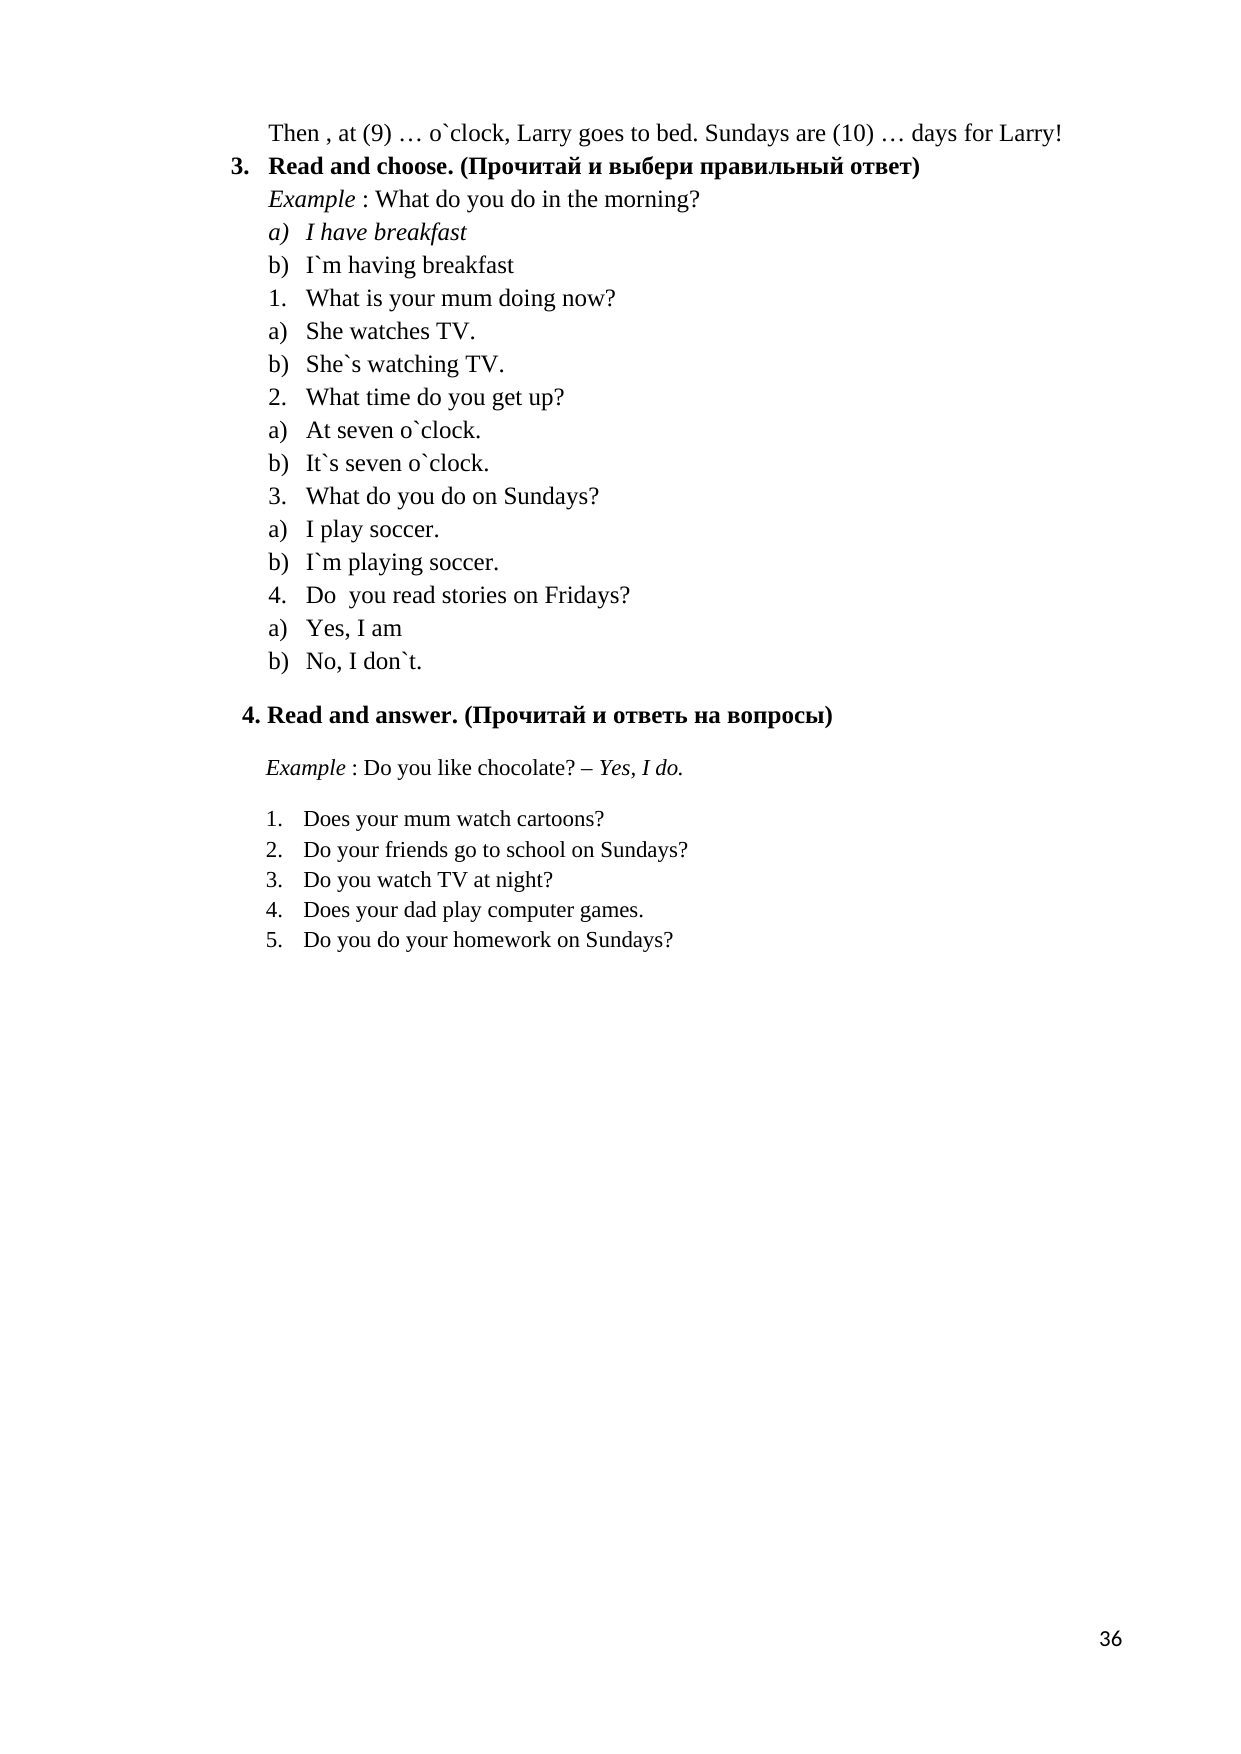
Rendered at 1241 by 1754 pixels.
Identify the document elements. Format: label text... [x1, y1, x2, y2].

list What do you do on Sundays? [268, 481, 1122, 510]
list Example : What do you do in the morning? [268, 184, 1122, 213]
list It`s seven o`clock. [268, 448, 1122, 477]
list Do your friends go to school on Sundays? [266, 836, 1122, 862]
list Do you read stories on Fridays? [268, 580, 1122, 609]
list Do you do your homework on Sundays? [266, 926, 1122, 953]
list No, I don`t. [268, 646, 1122, 675]
list She watches TV. [268, 316, 1122, 345]
list I`m playing soccer. [268, 547, 1122, 576]
list Then , at (9) … o`clock, Larry goes to bed. Sundays are (10) … days for Larry! [268, 118, 1122, 147]
list She`s watching TV. [268, 349, 1122, 378]
list Does your dad play computer games. [266, 896, 1122, 922]
list Does your mum watch cartoons? [266, 806, 1122, 832]
text 4. Read and answer. (Прочитай и ответь на вопросы) [192, 700, 1122, 729]
list I have breakfast [268, 217, 1122, 246]
list Do you watch TV at night? [266, 866, 1122, 892]
text Example : Do you like chocolate? – Yes, I do. [192, 754, 1122, 781]
list What is your mum doing now? [268, 283, 1122, 312]
list I`m having breakfast [268, 250, 1122, 279]
list At seven o`clock. [268, 415, 1122, 444]
list Read and choose. (Прочитай и выбери правильный ответ) [231, 151, 1122, 180]
list Yes, I am [268, 613, 1122, 642]
list What time do you get up? [268, 382, 1122, 411]
list I play soccer. [268, 514, 1122, 543]
